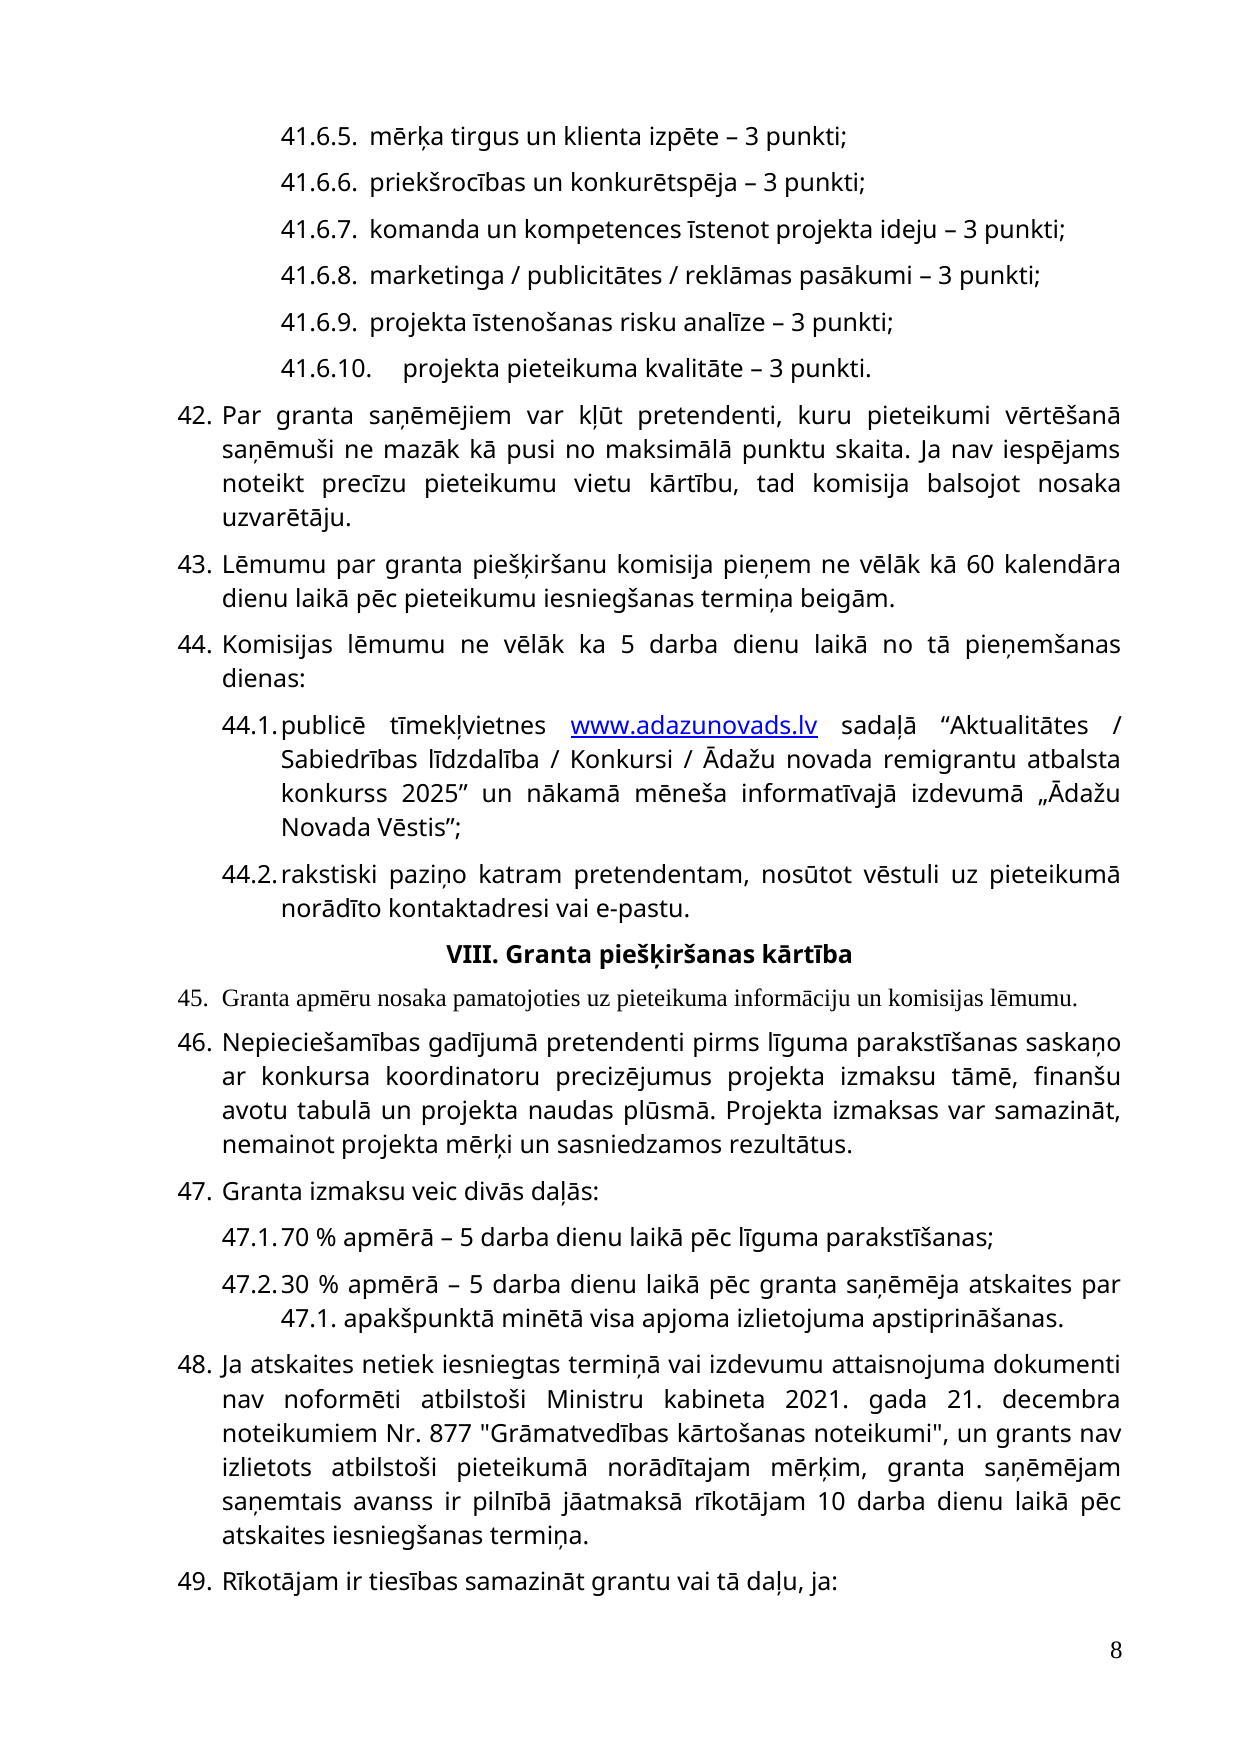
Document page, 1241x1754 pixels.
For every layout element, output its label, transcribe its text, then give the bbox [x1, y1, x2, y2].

list Nepieciešamības gadījumā pretendenti pirms līguma parakstīšanas saskaņo ar konkursa koordinatoru precizējumus projekta izmaksu tāmē, finanšu avotu tabulā un projekta naudas plūsmā. Projekta izmaksas var samazināt, nemainot projekta mērķi un sasniedzamos rezultātus. [177, 1025, 1122, 1161]
list marketinga / publicitātes / reklāmas pasākumi – 3 punkti; [281, 258, 1122, 292]
list Ja atskaites netiek iesniegtas termiņā vai izdevumu attaisnojuma dokumenti nav noformēti atbilstoši Ministru kabineta 2021. gada 21. decembra noteikumiem Nr. 877 "Grāmatvedības kārtošanas noteikumi", un grants nav izlietots atbilstoši pieteikumā norādītajam mērķim, granta saņēmējam saņemtais avanss ir pilnībā jāatmaksā rīkotājam 10 darba dienu laikā pēc atskaites iesniegšanas termiņa. [177, 1347, 1122, 1552]
list Komisijas lēmumu ne vēlāk ka 5 darba dienu laikā no tā pieņemšanas dienas: [177, 627, 1122, 695]
list publicē tīmekļvietnes www.adazunovads.lv sadaļā “Aktualitātes / Sabiedrības līdzdalība / Konkursi / Ādažu novada remigrantu atbalsta konkurss 2025” un nākamā mēneša informatīvajā izdevumā „Ādažu Novada Vēstis”; [222, 707, 1122, 844]
list 30 % apmērā – 5 darba dienu laikā pēc granta saņēmēja atskaites par 47.1. apakšpunktā minētā visa apjoma izlietojuma apstiprināšanas. [222, 1267, 1122, 1335]
list rakstiski paziņo katram pretendentam, nosūtot vēstuli uz pieteikumā norādīto kontaktadresi vai e-pastu. [222, 856, 1122, 924]
list 70 % apmērā – 5 darba dienu laikā pēc līguma parakstīšanas; [222, 1220, 1122, 1254]
list Lēmumu par granta piešķiršanu komisija pieņem ne vēlāk kā 60 kalendāra dienu laikā pēc pieteikumu iesniegšanas termiņa beigām. [177, 546, 1122, 614]
list Granta apmēru nosaka pamatojoties uz pieteikuma informāciju un komisijas lēmumu. [177, 983, 1122, 1012]
list komanda un kompetences īstenot projekta ideju – 3 punkti; [281, 211, 1122, 245]
list mērķa tirgus un klienta izpēte – 3 punkti; [281, 118, 1122, 152]
list priekšrocības un konkurētspēja – 3 punkti; [281, 165, 1122, 199]
text VIII. Granta piešķiršanas kārtība [177, 937, 1122, 971]
list Par granta saņēmējiem var kļūt pretendenti, kuru pieteikumi vērtēšanā saņēmuši ne mazāk kā pusi no maksimālā punktu skaita. Ja nav iespējams noteikt precīzu pieteikumu vietu kārtību, tad komisija balsojot nosaka uzvarētāju. [177, 397, 1122, 534]
list projekta īstenošanas risku analīze – 3 punkti; [281, 304, 1122, 338]
list projekta pieteikuma kvalitāte – 3 punkti. [281, 351, 1122, 385]
list Rīkotājam ir tiesības samazināt grantu vai tā daļu, ja: [177, 1564, 1122, 1598]
list Granta izmaksu veic divās daļās: [177, 1173, 1122, 1207]
